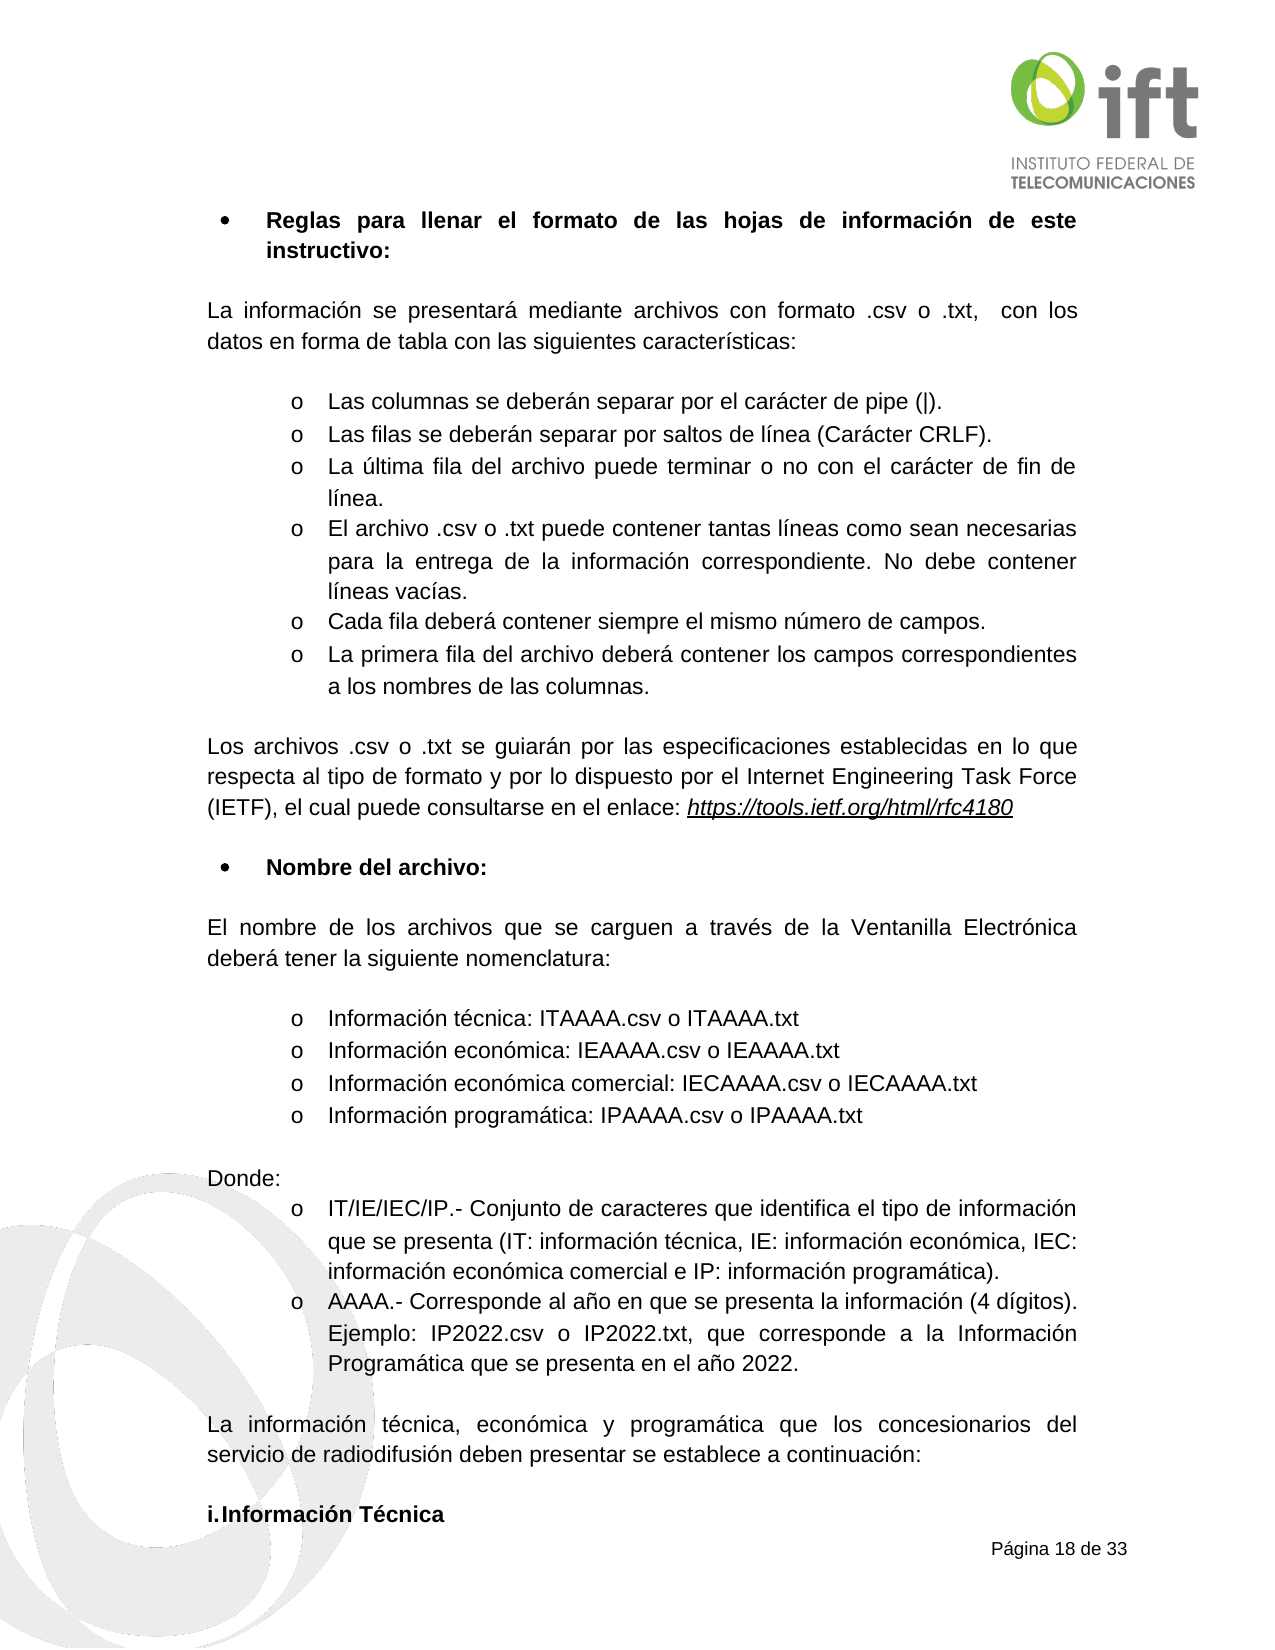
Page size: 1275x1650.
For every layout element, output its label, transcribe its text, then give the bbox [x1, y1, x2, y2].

text La información técnica, económica y programática que los concesionarios del servicio de radiodifusión deben presentar se establece a continuación: [207, 1411, 1078, 1467]
list Reglas para llenar el formato de las hojas de información de este instructivo: [221, 207, 1078, 263]
list Información económica comercial: IECAAAA.csv o IECAAAA.txt [290, 1070, 1078, 1098]
list IT/IE/IEC/IP.- Conjunto de caracteres que identifica el tipo de información que se presenta (IT: información técnica, IE: información económica, IEC: información económica comercial e IP: información programática). [290, 1195, 1078, 1284]
list Información programática: IPAAAA.csv o IPAAAA.txt [290, 1102, 1078, 1131]
picture [0, 0, 1274, 1648]
list El archivo .csv o .txt puede contener tantas líneas como sean necesarias para la entrega de la información correspondiente. No debe contener líneas vacías. [290, 515, 1078, 604]
list AAAA.- Corresponde al año en que se presenta la información (4 dígitos). Ejemplo: IP2022.csv o IP2022.txt, que corresponde a la Información Programática que se presenta en el año 2022. [290, 1288, 1078, 1377]
list Cada fila deberá contener siempre el mismo número de campos. [290, 608, 1078, 636]
text Donde: [207, 1165, 1078, 1192]
text El nombre de los archivos que se carguen a través de la Ventanilla Electrónica deberá tener la siguiente nomenclatura: [207, 914, 1078, 971]
list Información económica: IEAAAA.csv o IEAAAA.txt [290, 1037, 1078, 1066]
text La información se presentará mediante archivos con formato .csv o .txt, con los datos en forma de tabla con las siguientes características: [207, 297, 1078, 354]
list Nombre del archivo: [221, 854, 1078, 880]
list Las columnas se deberán separar por el carácter de pipe (|). [290, 388, 1078, 416]
list La última fila del archivo puede terminar o no con el carácter de fin de línea. [290, 453, 1078, 512]
list Información técnica: ITAAAA.csv o ITAAAA.txt [290, 1005, 1078, 1033]
text Los archivos .csv o .txt se guiarán por las especificaciones establecidas en lo que respecta al tipo de formato y por lo dispuesto por el Internet Engineering Task Force (IETF), el cual puede consultarse en el enlace: https://tools.ietf.org/html/rfc4180 [207, 733, 1078, 820]
list La primera fila del archivo deberá contener los campos correspondientes a los nombres de las columnas. [290, 641, 1078, 699]
list Información Técnica [207, 1501, 1127, 1528]
list Las filas se deberán separar por saltos de línea (Carácter CRLF). [290, 421, 1078, 449]
